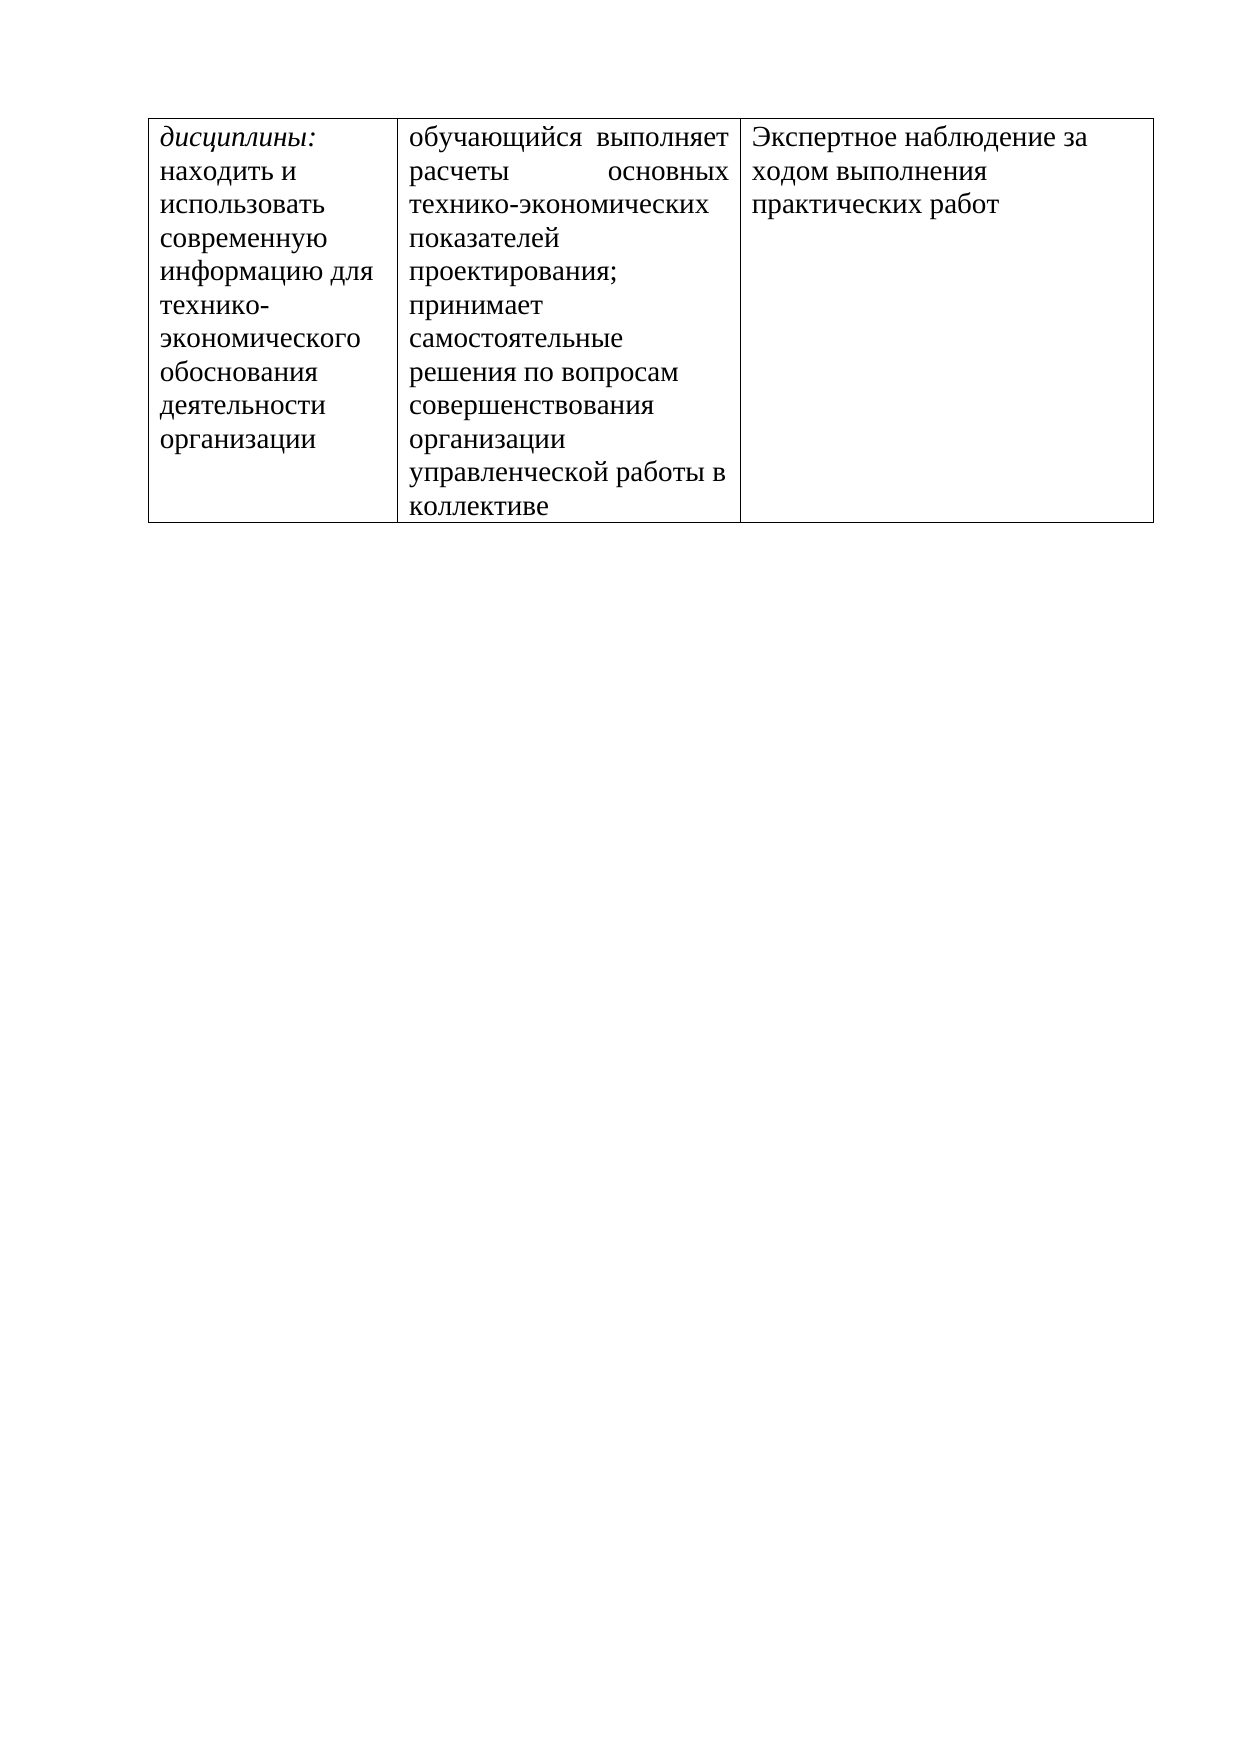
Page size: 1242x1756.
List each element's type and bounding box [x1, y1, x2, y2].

table_cell [741, 119, 1153, 522]
table_cell [398, 119, 740, 522]
table_cell [149, 119, 397, 522]
